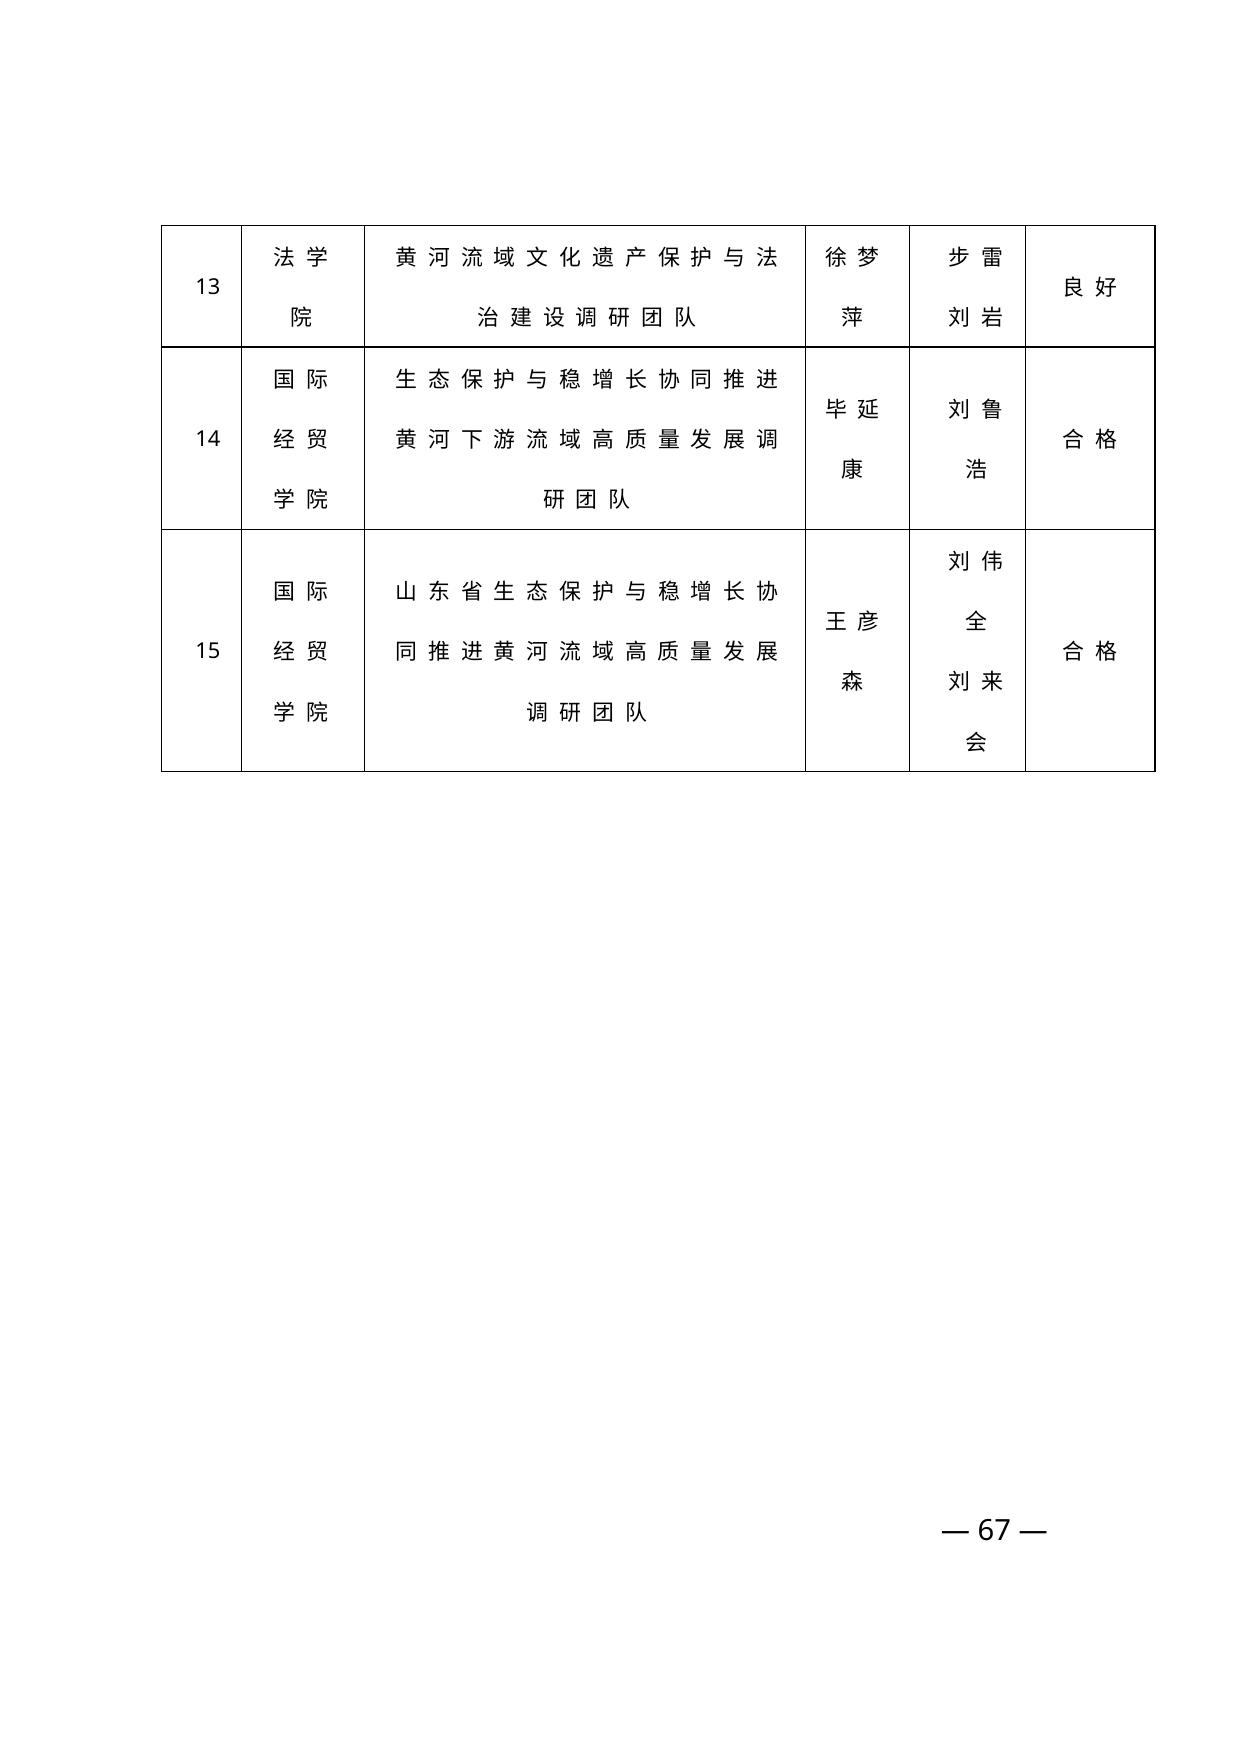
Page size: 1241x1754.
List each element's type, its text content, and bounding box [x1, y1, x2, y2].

table_cell 国际经贸学院 [242, 530, 364, 771]
table_cell 王彦森 [806, 530, 909, 771]
table_cell 毕延康 [806, 348, 909, 528]
table_cell 14 [162, 348, 241, 528]
table_cell 黄河流域文化遗产保护与法治建设调研团队 [365, 226, 805, 346]
table_cell 步雷 刘岩 [910, 226, 1025, 346]
table_cell 法学院 [242, 226, 364, 346]
table_cell 徐梦萍 [806, 226, 909, 346]
table_cell 良好 [1026, 226, 1154, 346]
table_cell 国际经贸学院 [242, 348, 364, 528]
table_cell 合格 [1026, 530, 1154, 771]
table_cell 15 [162, 530, 241, 771]
table_cell 刘伟全 刘来会 [910, 530, 1025, 771]
table_cell 合格 [1026, 348, 1154, 528]
table_cell 生态保护与稳增长协同推进黄河下游流域高质量发展调研团队 [365, 348, 805, 528]
table_cell 山东省生态保护与稳增长协同推进黄河流域高质量发展调研团队 [365, 530, 805, 771]
table_cell 13 [162, 226, 241, 346]
table_cell 刘鲁浩 [910, 348, 1025, 528]
